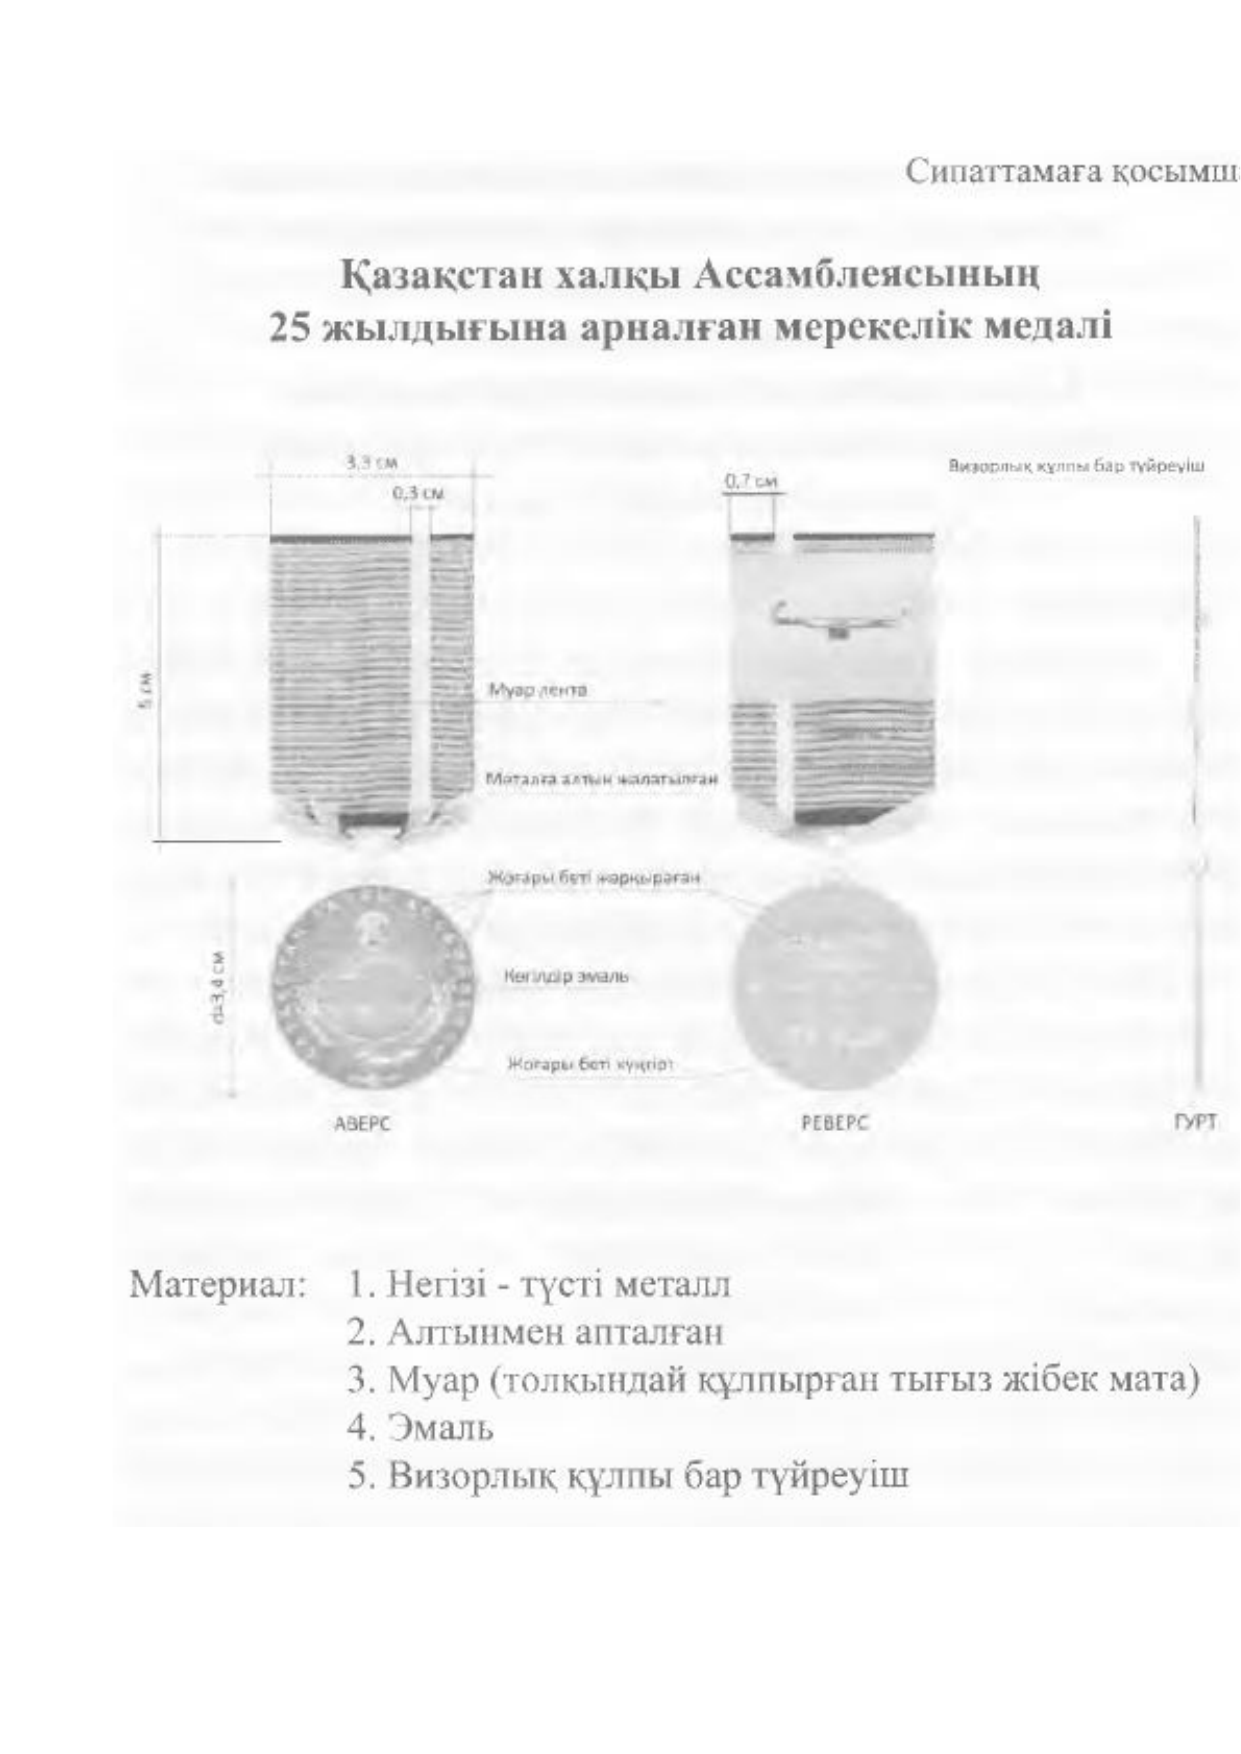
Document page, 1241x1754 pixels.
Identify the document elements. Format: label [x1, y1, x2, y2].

picture [112, 150, 1241, 1527]
